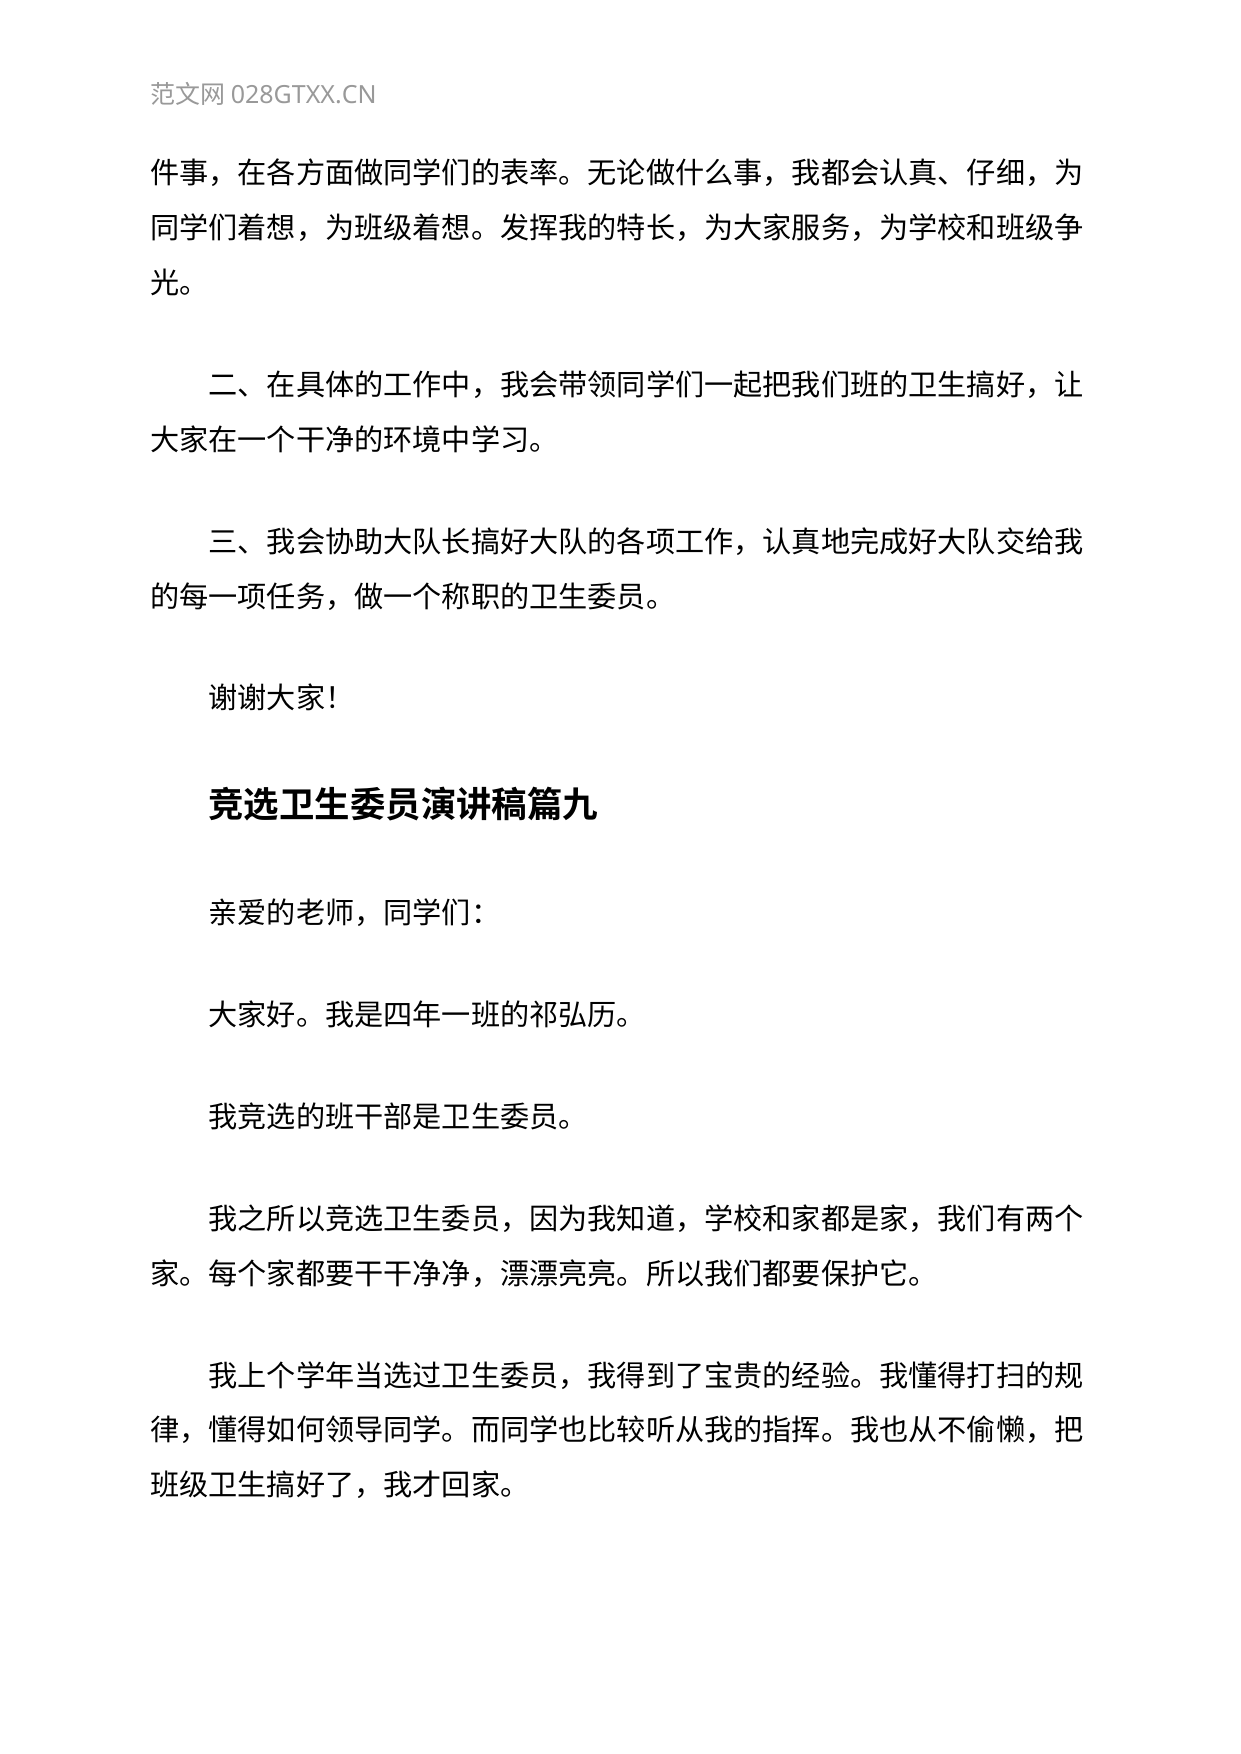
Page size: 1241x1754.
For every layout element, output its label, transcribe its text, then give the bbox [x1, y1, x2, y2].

text 我竞选的班干部是卫生委员。 [150, 1094, 1090, 1136]
text 竞选卫生委员演讲稿篇九 [150, 777, 1090, 828]
text 谢谢大家！ [150, 675, 1090, 717]
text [150, 150, 1090, 302]
text 亲爱的老师，同学们： [150, 890, 1090, 932]
text 二、在具体的工作中，我会带领同学们一起把我们班的卫生搞好，让大家在一个干净的环境中学习。 [150, 362, 1090, 459]
text 我上个学年当选过卫生委员，我得到了宝贵的经验。我懂得打扫的规律，懂得如何领导同学。而同学也比较听从我的指挥。我也从不偷懒，把班级卫生搞好了，我才回家。 [150, 1352, 1090, 1504]
text 我之所以竞选卫生委员，因为我知道，学校和家都是家，我们有两个家。每个家都要干干净净，漂漂亮亮。所以我们都要保护它。 [150, 1195, 1090, 1293]
text 三、我会协助大队长搞好大队的各项工作，认真地完成好大队交给我的每一项任务，做一个称职的卫生委员。 [150, 518, 1090, 615]
text 大家好。我是四年一班的祁弘历。 [150, 992, 1090, 1034]
